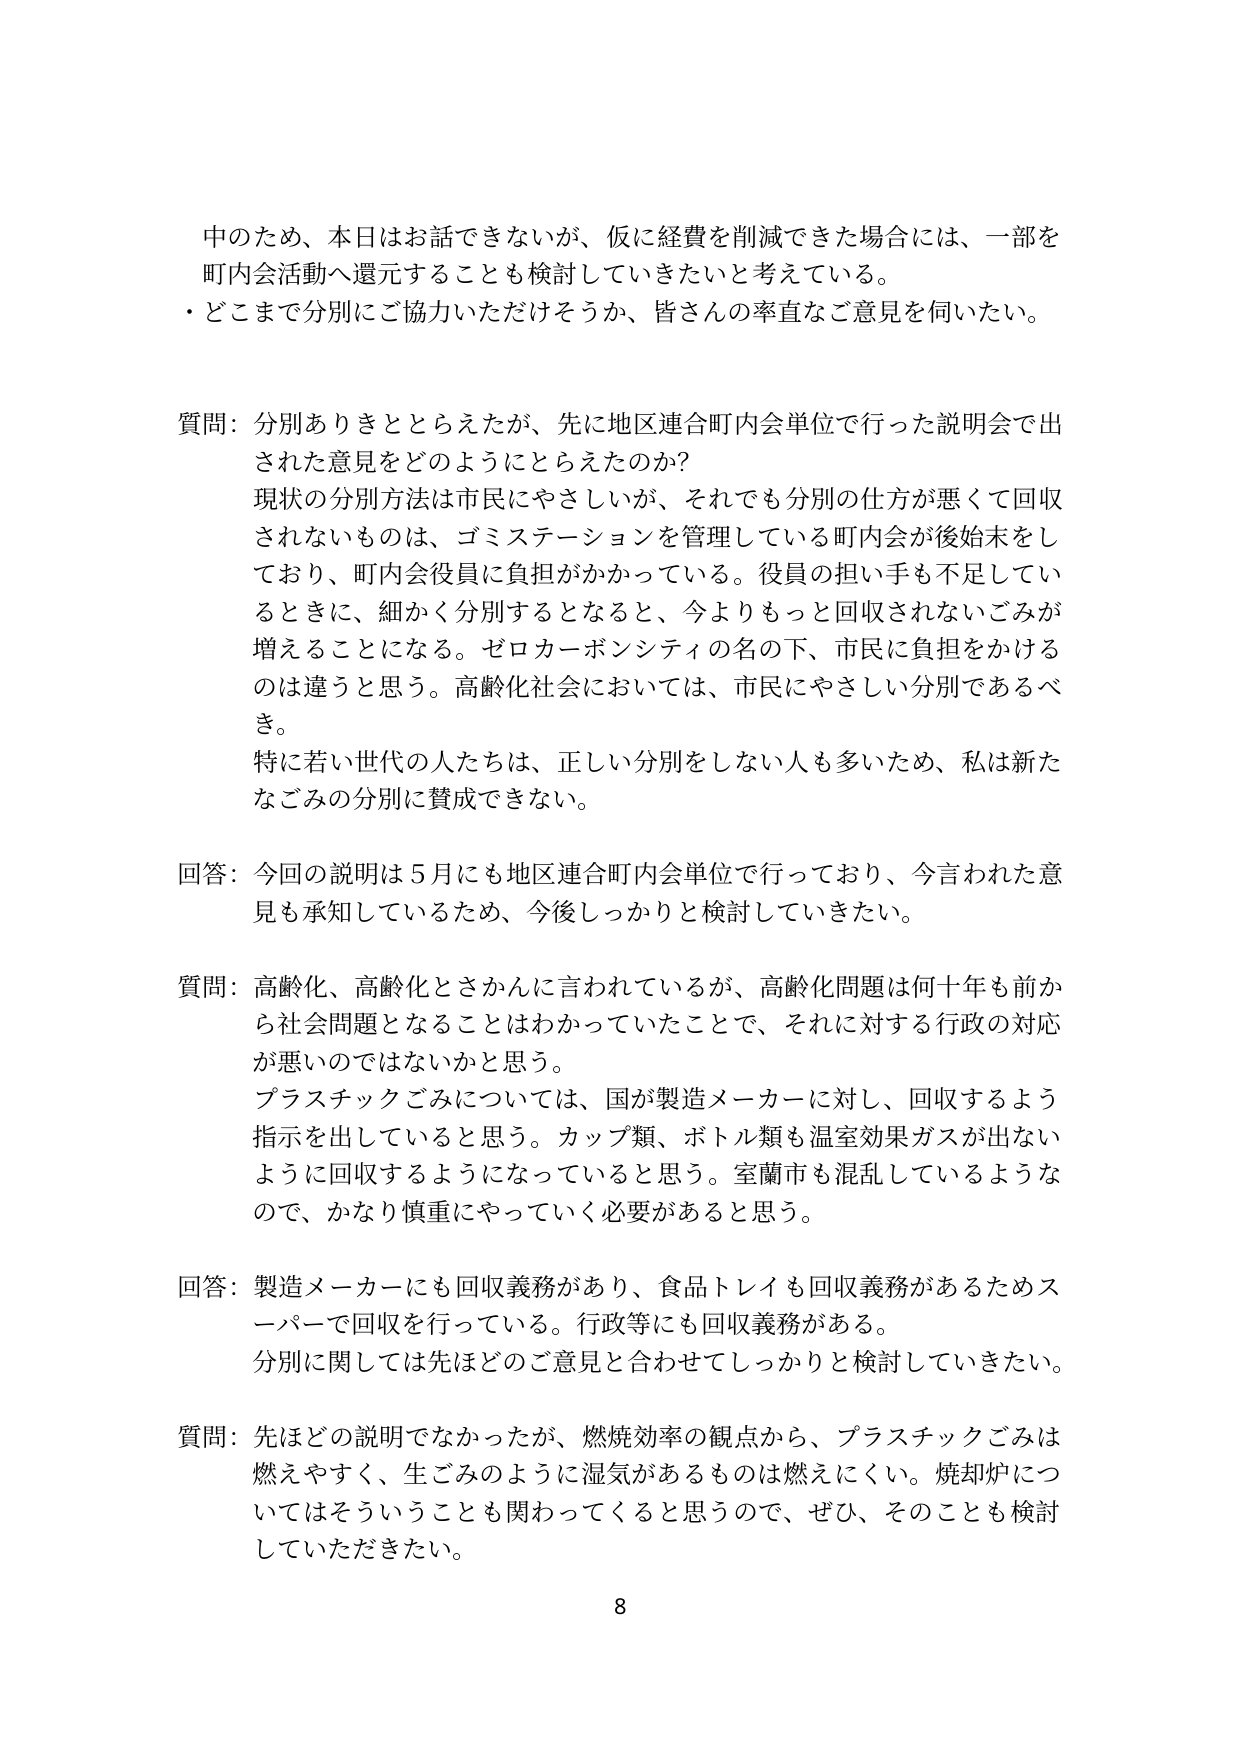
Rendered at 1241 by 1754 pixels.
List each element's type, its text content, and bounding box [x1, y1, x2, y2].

text 質問：高齢化、高齢化とさかんに言われているが、高齢化問題は何十年も前から社会問題となることはわかっていたことで、それに対する行政の対応が悪いのではないかと思う。 [177, 967, 1063, 1079]
text 特に若い世代の人たちは、正しい分別をしない人も多いため、私は新たなごみの分別に賛成できない。 [177, 742, 1063, 817]
text 分別に関しては先ほどのご意見と合わせてしっかりと検討していきたい。 [177, 1342, 1063, 1379]
text プラスチックごみについては、国が製造メーカーに対し、回収するよう指示を出していると思う。カップ類、ボトル類も温室効果ガスが出ないように回収するようになっていると思う。室蘭市も混乱しているようなので、かなり慎重にやっていく必要があると思う。 [177, 1079, 1063, 1229]
text 現状の分別方法は市民にやさしいが、それでも分別の仕方が悪くて回収されないものは、ゴミステーションを管理している町内会が後始末をしており、町内会役員に負担がかかっている。役員の担い手も不足しているときに、細かく分別するとなると、今よりもっと回収されないごみが増えることになる。ゼロカーボンシティの名の下、市民に負担をかけるのは違うと思う。高齢化社会においては、市民にやさしい分別であるべき。 [177, 479, 1063, 742]
text 回答：製造メーカーにも回収義務があり、食品トレイも回収義務があるためスーパーで回収を行っている。行政等にも回収義務がある。 [177, 1267, 1063, 1342]
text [177, 217, 1063, 292]
text ・どこまで分別にご協力いただけそうか、皆さんの率直なご意見を伺いたい。 [177, 292, 1063, 329]
text 質問：先ほどの説明でなかったが、燃焼効率の観点から、プラスチックごみは燃えやすく、生ごみのように湿気があるものは燃えにくい。焼却炉についてはそういうことも関わってくると思うので、ぜひ、そのことも検討していただきたい。 [177, 1417, 1063, 1567]
text 回答：今回の説明は５月にも地区連合町内会単位で行っており、今言われた意見も承知しているため、今後しっかりと検討していきたい。 [177, 854, 1063, 929]
text 質問：分別ありきととらえたが、先に地区連合町内会単位で行った説明会で出された意見をどのようにとらえたのか？ [177, 404, 1063, 479]
